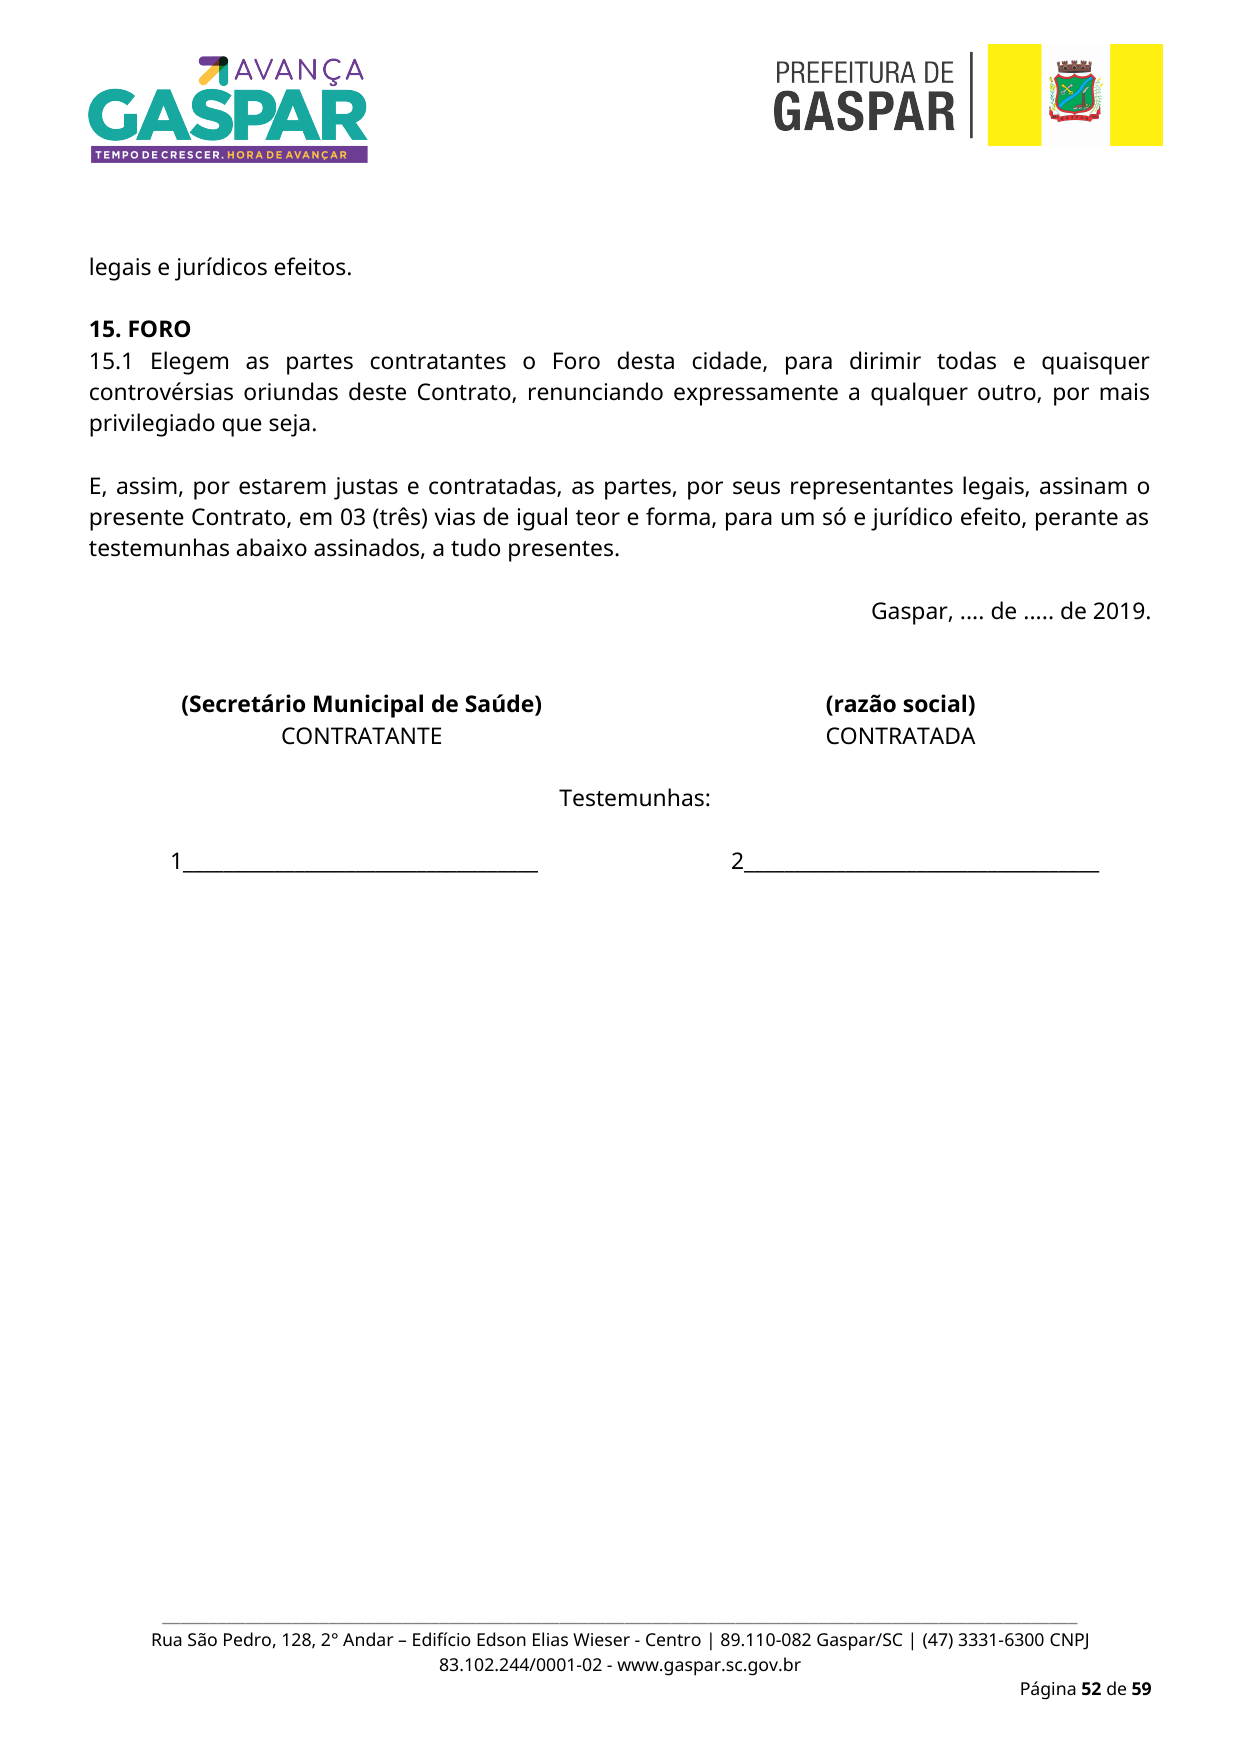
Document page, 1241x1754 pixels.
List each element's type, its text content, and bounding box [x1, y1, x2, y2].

text 1___________________________________ 2___________________________________ [118, 844, 1152, 876]
picture [774, 44, 1163, 146]
text Testemunhas: [118, 782, 1152, 813]
text Gaspar, .... de ..... de 2019. [89, 594, 1152, 626]
table_header (razão social) CONTRATADA [616, 688, 1155, 782]
text E, assim, por estarem justas e contratadas, as partes, por seus representantes legais, assinam o presente Contrato, em 03 (três) vias de igual teor e forma, para um só e jurídico efeito, perante as testemunhas abaixo assinados, a tudo presentes. [89, 469, 1152, 563]
text 15. FORO [89, 313, 1152, 344]
text 15.1 Elegem as partes contratantes o Foro desta cidade, para dirimir todas e quaisquer controvérsias oriundas deste Contrato, renunciando expressamente a qualquer outro, por mais privilegiado que seja. [89, 344, 1152, 438]
picture [88, 56, 368, 163]
text 14.1 As partes contratantes dão ao presente Contrato o Valor Global de ____(....), para todos os legais e jurídicos efeitos. [89, 251, 1152, 282]
table_header (Secretário Municipal de Saúde) CONTRATANTE [78, 688, 616, 782]
